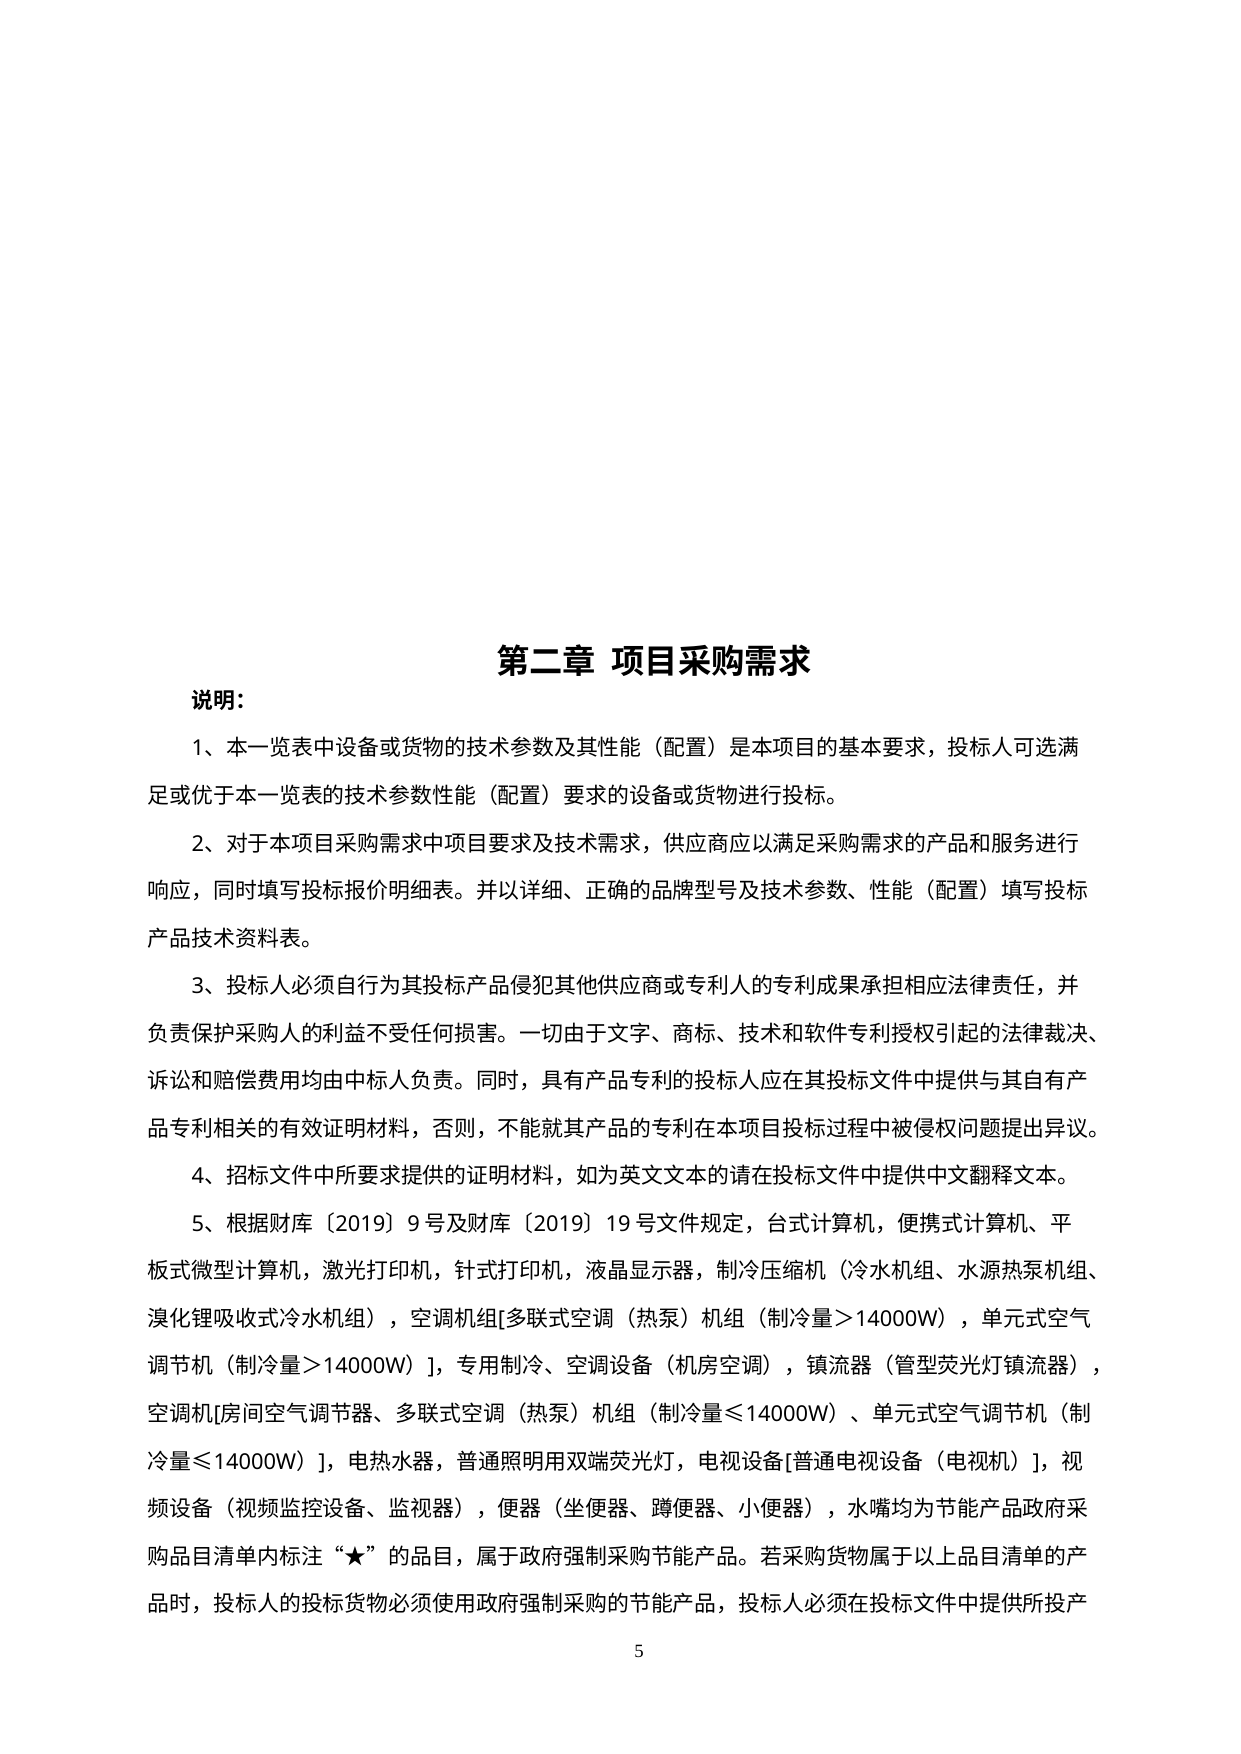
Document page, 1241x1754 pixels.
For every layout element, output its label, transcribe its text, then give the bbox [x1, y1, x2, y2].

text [148, 1206, 1093, 1618]
text 2、对于本项目采购需求中项目要求及技术需求，供应商应以满足采购需求的产品和服务进行响应，同时填写投标报价明细表。并以详细、正确的品牌型号及技术参数、性能（配置）填写投标产品技术资料表。 [148, 826, 1093, 952]
text 1、本一览表中设备或货物的技术参数及其性能（配置）是本项目的基本要求，投标人可选满足或优于本一览表的技术参数性能（配置）要求的设备或货物进行投标。 [148, 730, 1093, 810]
text 第二章 项目采购需求 [148, 637, 1093, 683]
text 4、招标文件中所要求提供的证明材料，如为英文文本的请在投标文件中提供中文翻释文本。 [148, 1158, 1093, 1190]
text 说明： [148, 683, 1093, 714]
text 3、投标人必须自行为其投标产品侵犯其他供应商或专利人的专利成果承担相应法律责任，并负责保护采购人的利益不受任何损害。一切由于文字、商标、技术和软件专利授权引起的法律裁决、诉讼和赔偿费用均由中标人负责。同时，具有产品专利的投标人应在其投标文件中提供与其自有产品专利相关的有效证明材料，否则，不能就其产品的专利在本项目投标过程中被侵权问题提出异议。 [148, 968, 1093, 1142]
